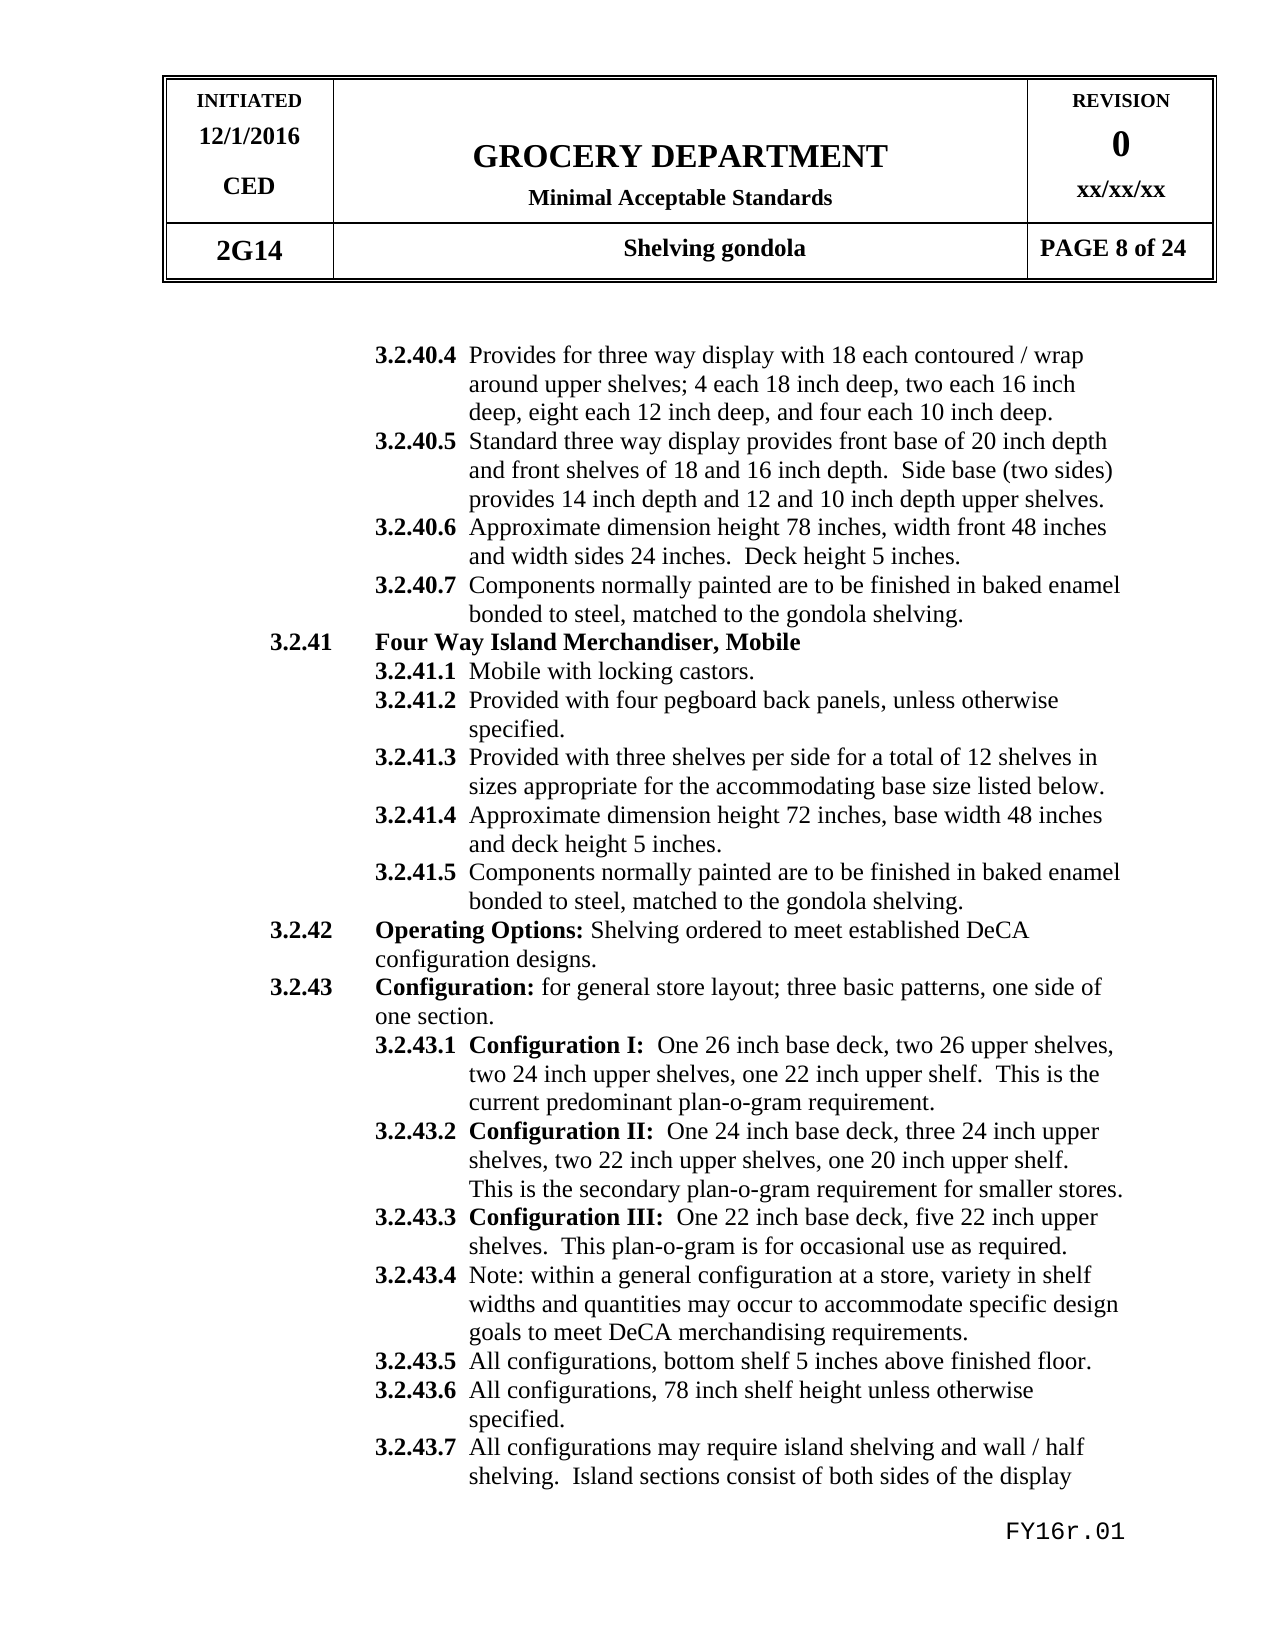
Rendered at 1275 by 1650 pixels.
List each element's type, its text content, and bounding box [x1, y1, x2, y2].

list Provided with three shelves per side for a total of 12 shelves in sizes appropriate for the accommodating base size listed below. [375, 742, 1125, 800]
subtitle Components normally painted are to be finished in baked enamel bonded to steel, matched to the gondola shelving. [375, 857, 1125, 915]
subtitle Components normally painted are to be finished in baked enamel bonded to steel, matched to the gondola shelving. [375, 570, 1125, 627]
list Approximate dimension height 78 inches, width front 48 inches and width sides 24 inches. Deck height 5 inches. [375, 512, 1125, 570]
list Provides for three way display with 18 each contoured / wrap around upper shelves; 4 each 18 inch deep, two each 16 inch deep, eight each 12 inch deep, and four each 10 inch deep. [375, 340, 1125, 426]
list Configuration II: One 24 inch base deck, three 24 inch upper shelves, two 22 inch upper shelves, one 20 inch upper shelf. This is the secondary plan-o-gram requirement for smaller stores. [375, 1116, 1125, 1202]
list Configuration I: One 26 inch base deck, two 26 upper shelves, two 24 inch upper shelves, one 22 inch upper shelf. This is the current predominant plan-o-gram requirement. [375, 1030, 1125, 1116]
subtitle Provided with four pegboard back panels, unless otherwise specified. [375, 685, 1125, 742]
list All configurations, bottom shelf 5 inches above finished floor. [375, 1346, 1125, 1375]
list All configurations, 78 inch shelf height unless otherwise specified. [375, 1375, 1125, 1432]
subtitle Mobile with locking castors. [375, 656, 1125, 685]
list Configuration: for general store layout; three basic patterns, one side of one section. [270, 972, 1125, 1030]
list Operating Options: Shelving ordered to meet established DeCA configuration designs. [270, 915, 1125, 972]
list Approximate dimension height 72 inches, base width 48 inches and deck height 5 inches. [375, 800, 1125, 857]
list All configurations may require island shelving and wall / half shelving. Island sections consist of both sides of the display [375, 1432, 1125, 1490]
list Standard three way display provides front base of 20 inch depth and front shelves of 18 and 16 inch depth. Side base (two sides) provides 14 inch depth and 12 and 10 inch depth upper shelves. [375, 426, 1125, 512]
list Configuration III: One 22 inch base deck, five 22 inch upper shelves. This plan-o-gram is for occasional use as required. [375, 1202, 1125, 1260]
subtitle Four Way Island Merchandiser, Mobile [270, 627, 1125, 656]
list Note: within a general configuration at a store, variety in shelf widths and quantities may occur to accommodate specific design goals to meet DeCA merchandising requirements. [375, 1260, 1125, 1346]
